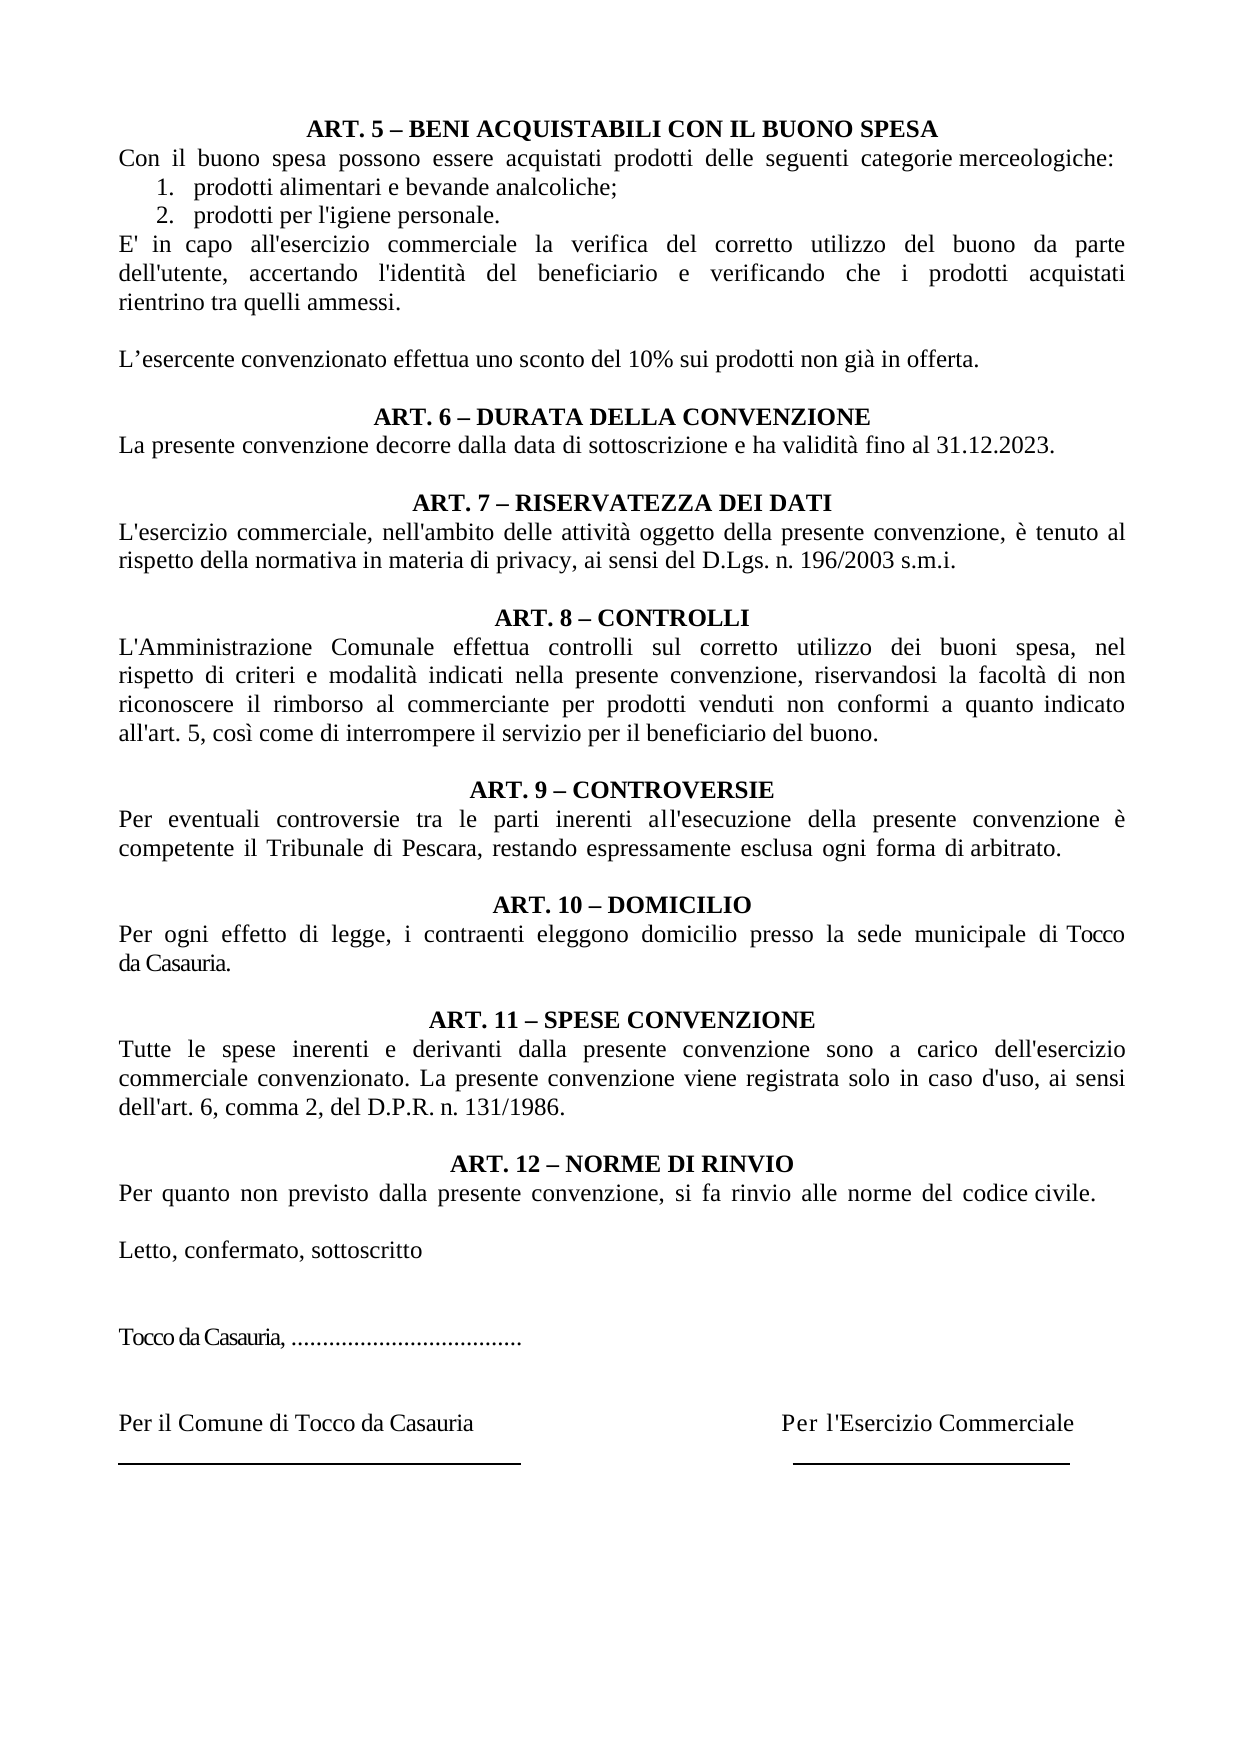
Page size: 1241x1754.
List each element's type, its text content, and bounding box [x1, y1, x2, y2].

subtitle ART. 5 – BENI ACQUISTABILI CON IL BUONO SPESA [118, 114, 1126, 143]
text Con il buono spesa possono essere acquistati prodotti delle seguenti categorie merceologiche: [118, 143, 1126, 172]
text Per eventuali controversie tra le parti inerenti all'esecuzione della presente convenzione è competente il Tribunale di Pescara, restando espressamente esclusa ogni forma di arbitrato. [118, 804, 1126, 862]
text La presente convenzione decorre dalla data di sottoscrizione e ha validità fino al 31.12.2023. [118, 430, 1126, 459]
subtitle ART. 10 – DOMICILIO [118, 890, 1126, 919]
text Tocco da Casauria, ..................................... [118, 1322, 1126, 1350]
text Per quanto non previsto dalla presente convenzione, si fa rinvio alle norme del codice civile. [118, 1178, 1126, 1207]
subtitle ART. 12 – NORME DI RINVIO [118, 1149, 1126, 1178]
text L'esercizio commerciale, nell'ambito delle attività oggetto della presente convenzione, è tenuto al rispetto della normativa in materia di privacy, ai sensi del D.Lgs. n. 196/2003 s.m.i. [118, 517, 1126, 574]
subtitle ART. 7 – RISERVATEZZA DEI DATI [118, 488, 1126, 517]
subtitle ART. 8 – CONTROLLI [118, 603, 1126, 632]
text Letto, confermato, sottoscritto [118, 1235, 1126, 1264]
subtitle ART. 11 – SPESE CONVENZIONE [118, 1005, 1126, 1034]
text E' in capo all'esercizio commerciale la verifica del corretto utilizzo del buono da parte dell'utente, accertando l'identità del beneficiario e verificando che i prodotti acquistati rientrino tra quelli ammessi. [118, 229, 1126, 315]
list prodotti per l'igiene personale. [156, 200, 1126, 229]
text Per il Comune di Tocco da Casauria Per l'Esercizio Commerciale [118, 1408, 1126, 1437]
text L'Amministrazione Comunale effettua controlli sul corretto utilizzo dei buoni spesa, nel rispetto di criteri e modalità indicati nella presente convenzione, riservandosi la facoltà di non riconoscere il rimborso al commerciante per prodotti venduti non conformi a quanto indicato all'art. 5, così come di interrompere il servizio per il beneficiario del buono. [118, 632, 1126, 747]
text Tutte le spese inerenti e derivanti dalla presente convenzione sono a carico dell'esercizio commerciale convenzionato. La presente convenzione viene registrata solo in caso d'uso, ai sensi dell'art. 6, comma 2, del D.P.R. n. 131/1986. [118, 1034, 1126, 1120]
list prodotti alimentari e bevande analcoliche; [156, 172, 1126, 200]
text Per ogni effetto di legge, i contraenti eleggono domicilio presso la sede municipale di Tocco da Casauria. [118, 919, 1126, 977]
subtitle ART. 6 – DURATA DELLA CONVENZIONE [118, 402, 1126, 430]
text L’esercente convenzionato effettua uno sconto del 10% sui prodotti non già in offerta. [118, 344, 1126, 373]
subtitle ART. 9 – CONTROVERSIE [118, 775, 1126, 804]
